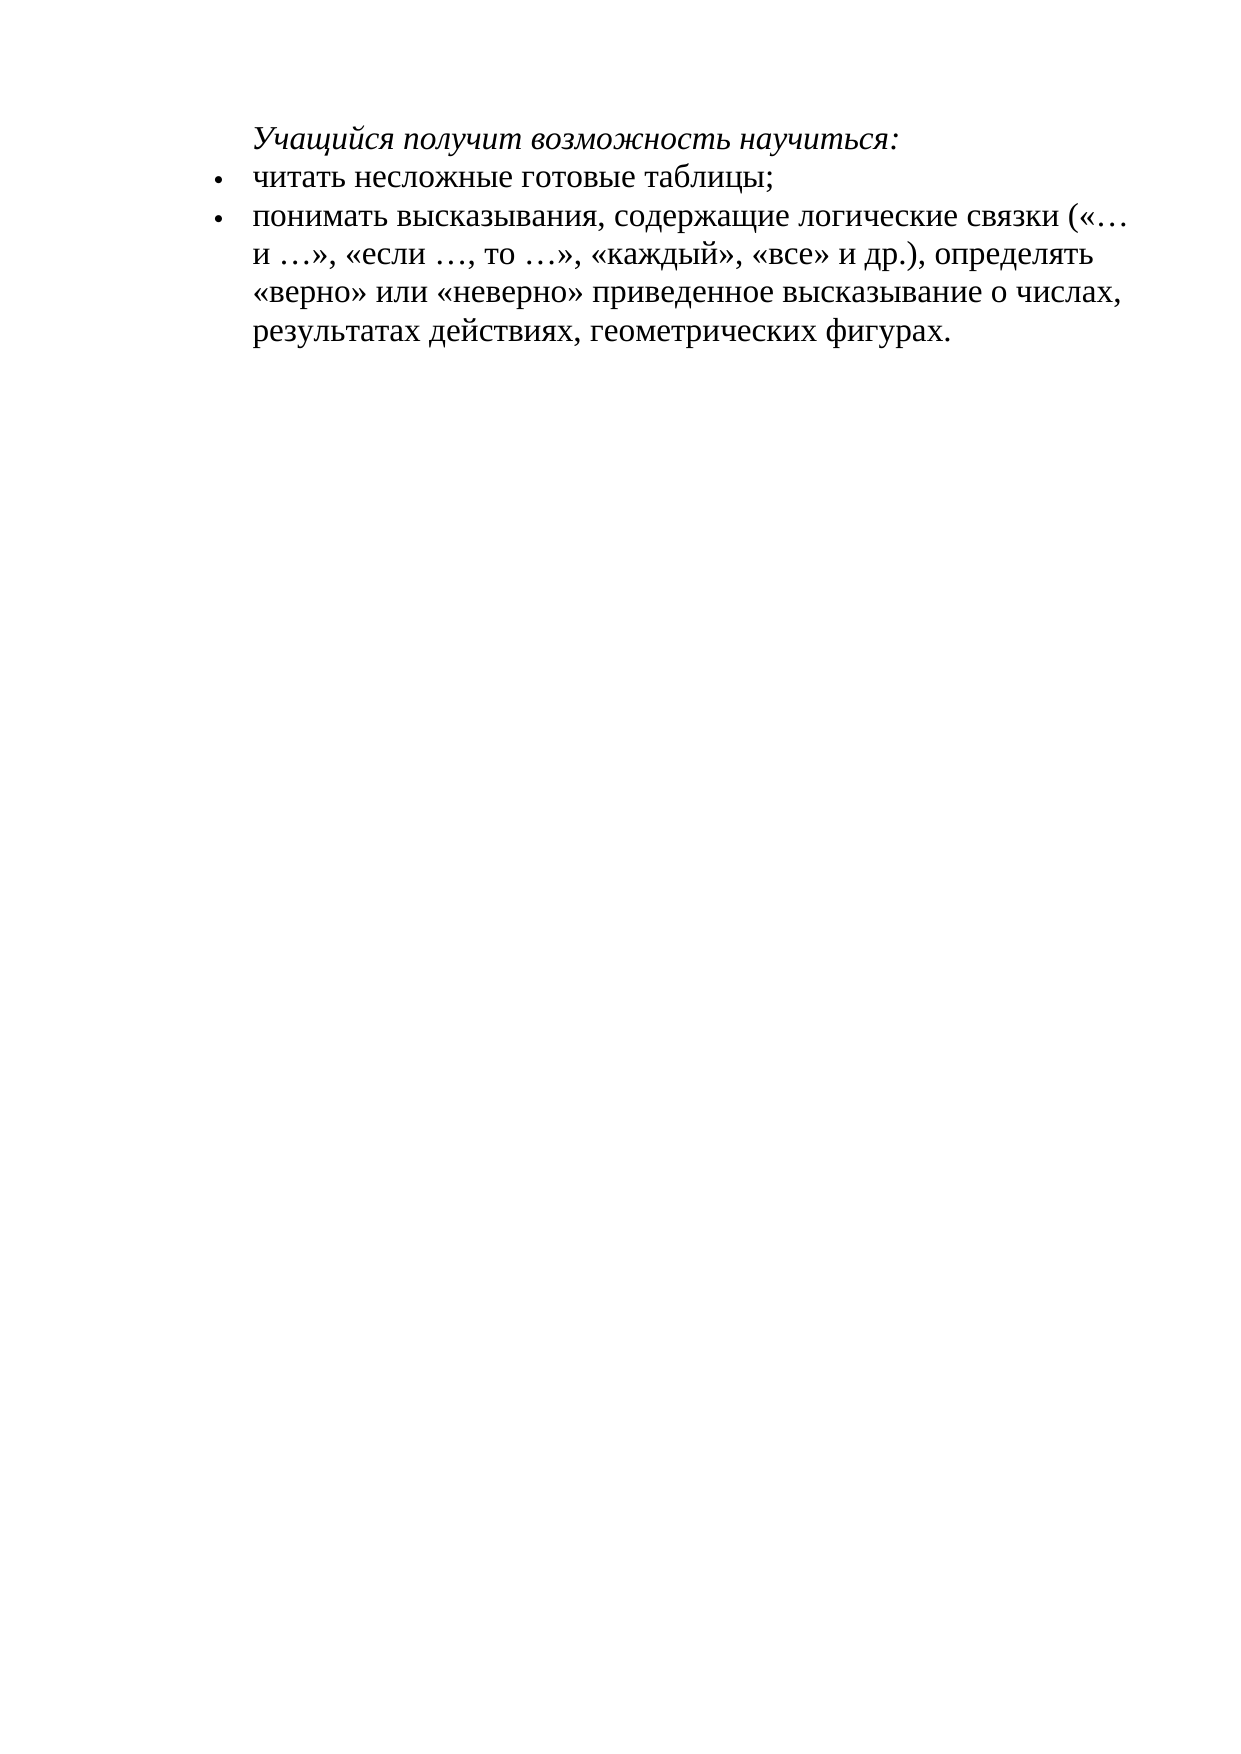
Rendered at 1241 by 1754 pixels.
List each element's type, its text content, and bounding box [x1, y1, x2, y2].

list читать несложные готовые таблицы; [215, 156, 1152, 195]
text Учащийся получит возможность научиться: [177, 118, 1152, 156]
list понимать высказывания, содержащие логические связки («… и …», «если …, то …», «каждый», «все» и др.), определять «верно» или «неверно» приведенное высказывание о числах, результатах действиях, геометрических фигурах. [215, 195, 1152, 348]
